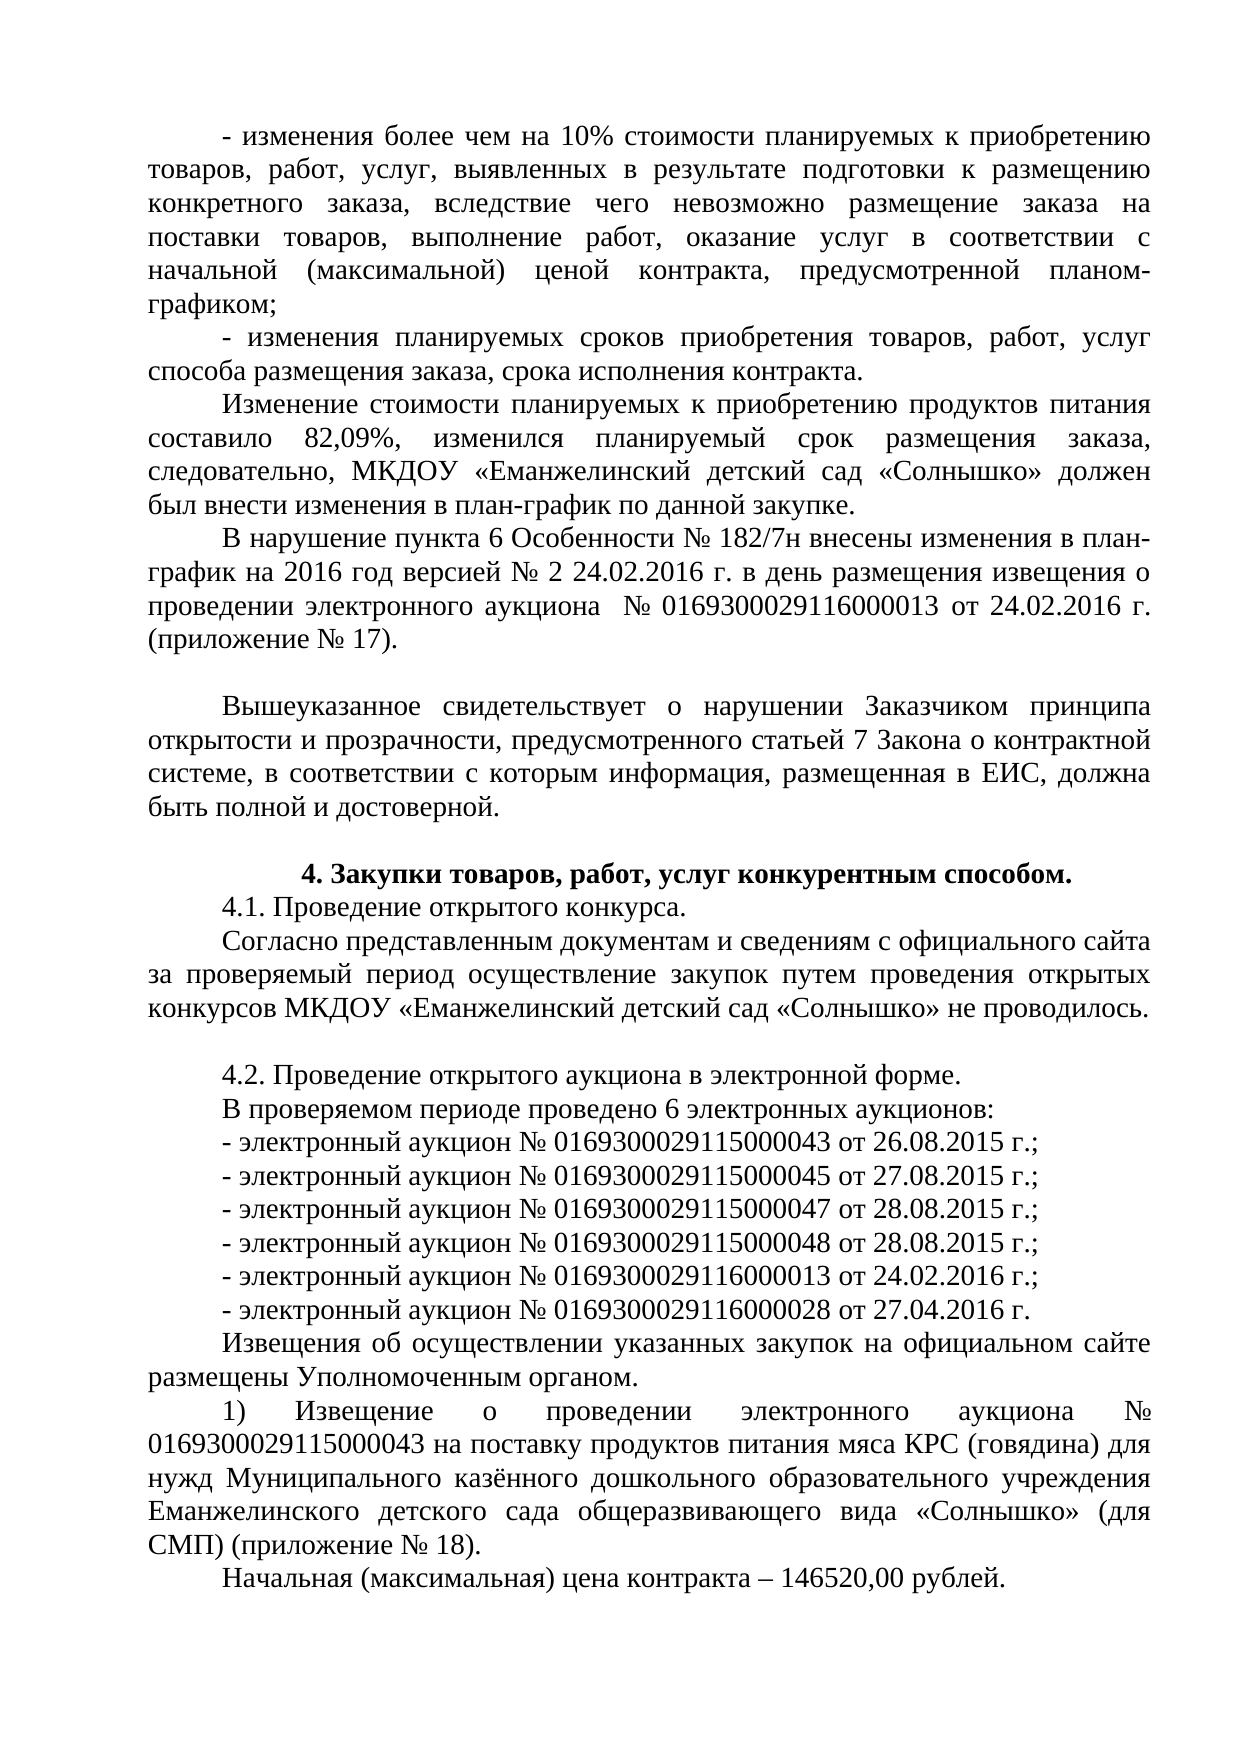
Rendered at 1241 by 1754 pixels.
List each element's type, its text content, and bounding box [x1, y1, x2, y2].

text 4. Закупки товаров, работ, услуг конкурентным способом. [148, 856, 1152, 889]
text - электронный аукцион № 0169300029115000048 от 28.08.2015 г.; [148, 1225, 1152, 1258]
text Извещения об осуществлении указанных закупок на официальном сайте размещены Уполномоченным органом. [148, 1326, 1152, 1393]
text - электронный аукцион № 0169300029115000043 от 26.08.2015 г.; [148, 1124, 1152, 1158]
text В нарушение пункта 6 Особенности № 182/7н внесены изменения в план-график на 2016 год версией № 2 24.02.2016 г. в день размещения извещения о проведении электронного аукциона № 0169300029116000013 от 24.02.2016 г. (приложение № 17). [148, 521, 1152, 655]
text - изменения более чем на 10% стоимости планируемых к приобретению товаров, работ, услуг, выявленных в результате подготовки к размещению конкретного заказа, вследствие чего невозможно размещение заказа на поставки товаров, выполнение работ, оказание услуг в соответствии с начальной (максимальной) ценой контракта, предусмотренной планом-графиком; [148, 118, 1152, 319]
text - электронный аукцион № 0169300029116000013 от 24.02.2016 г.; [148, 1258, 1152, 1292]
text Согласно представленным документам и сведениям с официального сайта за проверяемый период осуществление закупок путем проведения открытых конкурсов МКДОУ «Еманжелинский детский сад «Солнышко» не проводилось. [148, 923, 1152, 1024]
text В проверяемом периоде проведено 6 электронных аукционов: [148, 1091, 1152, 1124]
text Начальная (максимальная) цена контракта – 146520,00 рублей. [148, 1560, 1152, 1594]
text 4.2. Проведение открытого аукциона в электронной форме. [148, 1057, 1152, 1091]
text - электронный аукцион № 0169300029115000045 от 27.08.2015 г.; [148, 1158, 1152, 1191]
text 4.1. Проведение открытого конкурса. [148, 889, 1152, 923]
text - изменения планируемых сроков приобретения товаров, работ, услуг способа размещения заказа, срока исполнения контракта. [148, 319, 1152, 386]
text 1) Извещение о проведении электронного аукциона № 0169300029115000043 на поставку продуктов питания мяса КРС (говядина) для нужд Муниципального казённого дошкольного образовательного учреждения Еманжелинского детского сада общеразвивающего вида «Солнышко» (для СМП) (приложение № 18). [148, 1393, 1152, 1560]
text Изменение стоимости планируемых к приобретению продуктов питания составило 82,09%, изменился планируемый срок размещения заказа, следовательно, МКДОУ «Еманжелинский детский сад «Солнышко» должен был внести изменения в план-график по данной закупке. [148, 386, 1152, 521]
text - электронный аукцион № 0169300029115000047 от 28.08.2015 г.; [148, 1191, 1152, 1225]
text Вышеуказанное свидетельствует о нарушении Заказчиком принципа открытости и прозрачности, предусмотренного статьей 7 Закона о контрактной системе, в соответствии с которым информация, размещенная в ЕИС, должна быть полной и достоверной. [148, 688, 1152, 822]
text - электронный аукцион № 0169300029116000028 от 27.04.2016 г. [148, 1292, 1152, 1326]
